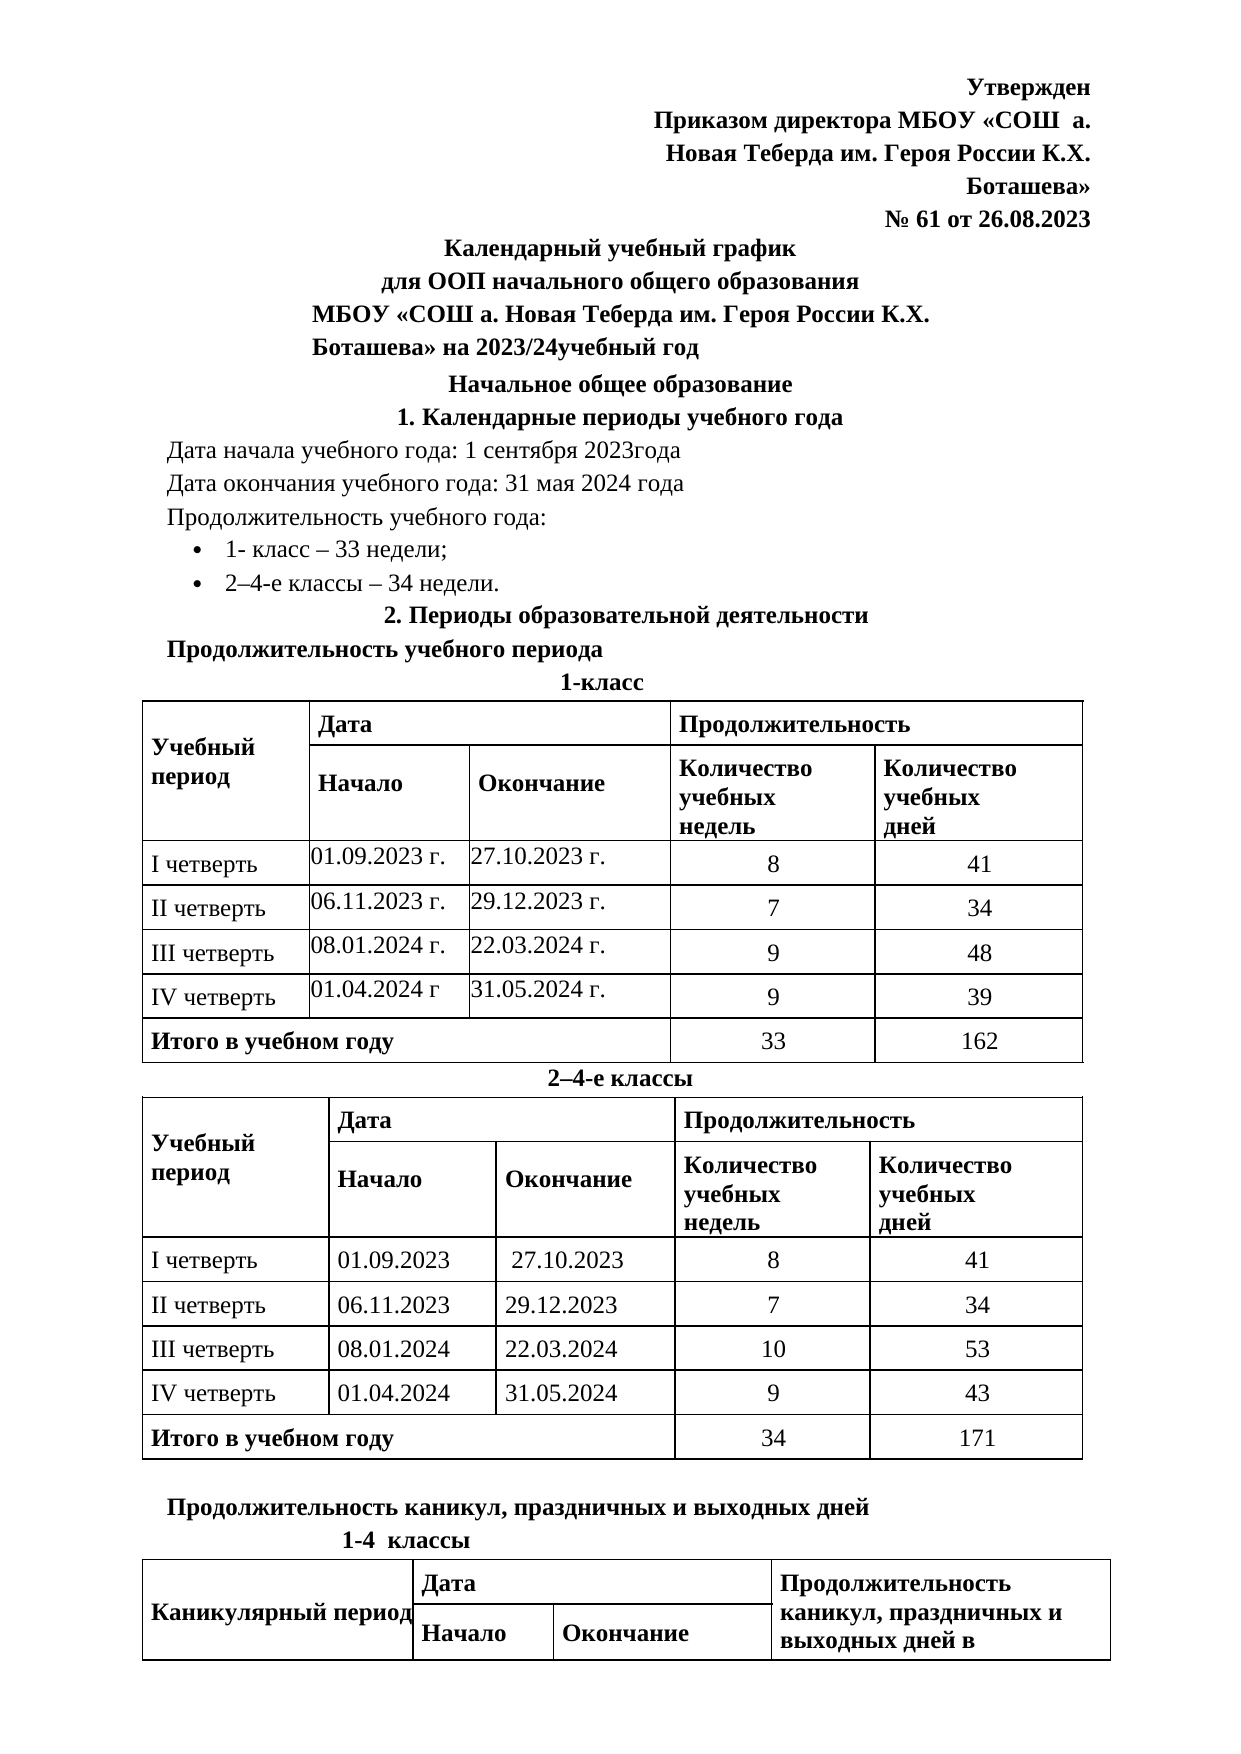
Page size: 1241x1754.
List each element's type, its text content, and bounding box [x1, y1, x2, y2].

table_cell Итого в учебном году [143, 1415, 674, 1458]
table_cell 162 [876, 1019, 1082, 1061]
table_cell 34 [876, 886, 1082, 928]
list Дата окончания учебного года: 31 мая 2024 года [129, 468, 1144, 497]
table_cell IV четверть [143, 1371, 328, 1413]
table_cell Количество учебных недель [676, 1142, 869, 1236]
table_header Дата [310, 702, 670, 744]
table_cell 48 [876, 930, 1082, 973]
table_cell 7 [671, 886, 874, 928]
table_cell 29.12.2023 [497, 1282, 674, 1325]
table_header Продолжительность каникул, праздничных и выходных дней в [772, 1560, 1110, 1659]
table_cell 29.12.2023 г. [470, 886, 670, 928]
table_cell 06.11.2023 г. [310, 886, 469, 928]
table_cell Окончание [497, 1142, 674, 1236]
list 2–4-е классы – 34 недели. [194, 568, 1144, 596]
text 1-4 классы [129, 1526, 1144, 1554]
table_cell 27.10.2023 [497, 1238, 674, 1281]
table_cell 9 [671, 930, 874, 973]
text для ООП начального общего образования МБОУ «СОШ а. Новая Теберда им. Героя России К.Х. Боташева» на 2023/24учебный год [312, 266, 930, 361]
table_cell 01.09.2023 [330, 1238, 495, 1281]
table_cell 8 [671, 841, 874, 884]
table_cell II четверть [143, 1282, 328, 1325]
table_cell Количество учебных недель [671, 746, 874, 840]
list Продолжительность учебного периода [129, 634, 1144, 662]
table_header Дата [414, 1560, 771, 1603]
table_cell I четверть [143, 1238, 328, 1281]
table_cell 53 [871, 1327, 1082, 1369]
text 2–4-е классы [547, 1063, 1144, 1092]
table_cell 06.11.2023 [330, 1282, 495, 1325]
text № 61 от 26.08.2023 [129, 204, 1091, 233]
table_cell Количество учебных дней [876, 746, 1082, 840]
table_header Продолжительность [676, 1098, 1082, 1141]
table_cell Начало [330, 1142, 495, 1236]
table_cell 27.10.2023 г. [470, 841, 670, 884]
table_cell 31.05.2024 [497, 1371, 674, 1413]
list Периоды образовательной деятельности [383, 601, 1144, 629]
table_cell 41 [871, 1238, 1082, 1281]
table_cell 34 [676, 1415, 869, 1458]
table_cell Количество учебных дней [871, 1142, 1082, 1236]
table_cell IV четверть [143, 975, 309, 1017]
list Дата начала учебного года: 1 сентября 2023года [129, 435, 1144, 464]
table_cell 01.04.2024 [330, 1371, 495, 1413]
table_cell 22.03.2024 [497, 1327, 674, 1369]
table_cell 8 [676, 1238, 869, 1281]
list Продолжительность учебного года: [129, 502, 1144, 530]
table_header Продолжительность [671, 702, 1082, 744]
table_cell Окончание [470, 746, 670, 840]
table_cell Итого в учебном году [143, 1019, 670, 1061]
table_cell 10 [676, 1327, 869, 1369]
table_cell III четверть [143, 1327, 328, 1369]
table_cell III четверть [143, 930, 309, 973]
table_cell 7 [676, 1282, 869, 1325]
table_header Учебный период [143, 1098, 328, 1236]
table_cell 01.04.2024 г [310, 975, 469, 1017]
table_cell 43 [871, 1371, 1082, 1413]
table_cell 171 [871, 1415, 1082, 1458]
text Календарный учебный график [444, 233, 1144, 261]
table_cell Начало [414, 1605, 553, 1659]
table_cell II четверть [143, 886, 309, 928]
table_cell 39 [876, 975, 1082, 1017]
table_header Дата [330, 1098, 674, 1141]
table_cell 08.01.2024 г. [310, 930, 469, 973]
table_cell Окончание [554, 1605, 771, 1659]
table_cell 41 [876, 841, 1082, 884]
list Календарные периоды учебного года [397, 402, 1144, 431]
table_cell 9 [676, 1371, 869, 1413]
table_cell 01.09.2023 г. [310, 841, 469, 884]
table_header Учебный период [143, 702, 309, 840]
list 1- класс – 33 недели; [194, 534, 1144, 563]
table_cell Начало [310, 746, 469, 840]
table_cell 33 [671, 1019, 874, 1061]
table_cell 31.05.2024 г. [470, 975, 670, 1017]
text 1-класс [560, 667, 1144, 696]
table_cell 22.03.2024 г. [470, 930, 670, 973]
list Продолжительность каникул, праздничных и выходных дней [129, 1492, 1144, 1521]
table_cell I четверть [143, 841, 309, 884]
table_cell 9 [671, 975, 874, 1017]
table_cell 34 [871, 1282, 1082, 1325]
table_cell 08.01.2024 [330, 1327, 495, 1369]
table_header Каникулярный период [143, 1560, 412, 1659]
text Начальное общее образование [446, 369, 794, 398]
text Утвержден Приказом директора МБОУ «СОШ а. Новая Теберда им. Героя России К.Х. Боташева» [640, 72, 1091, 199]
